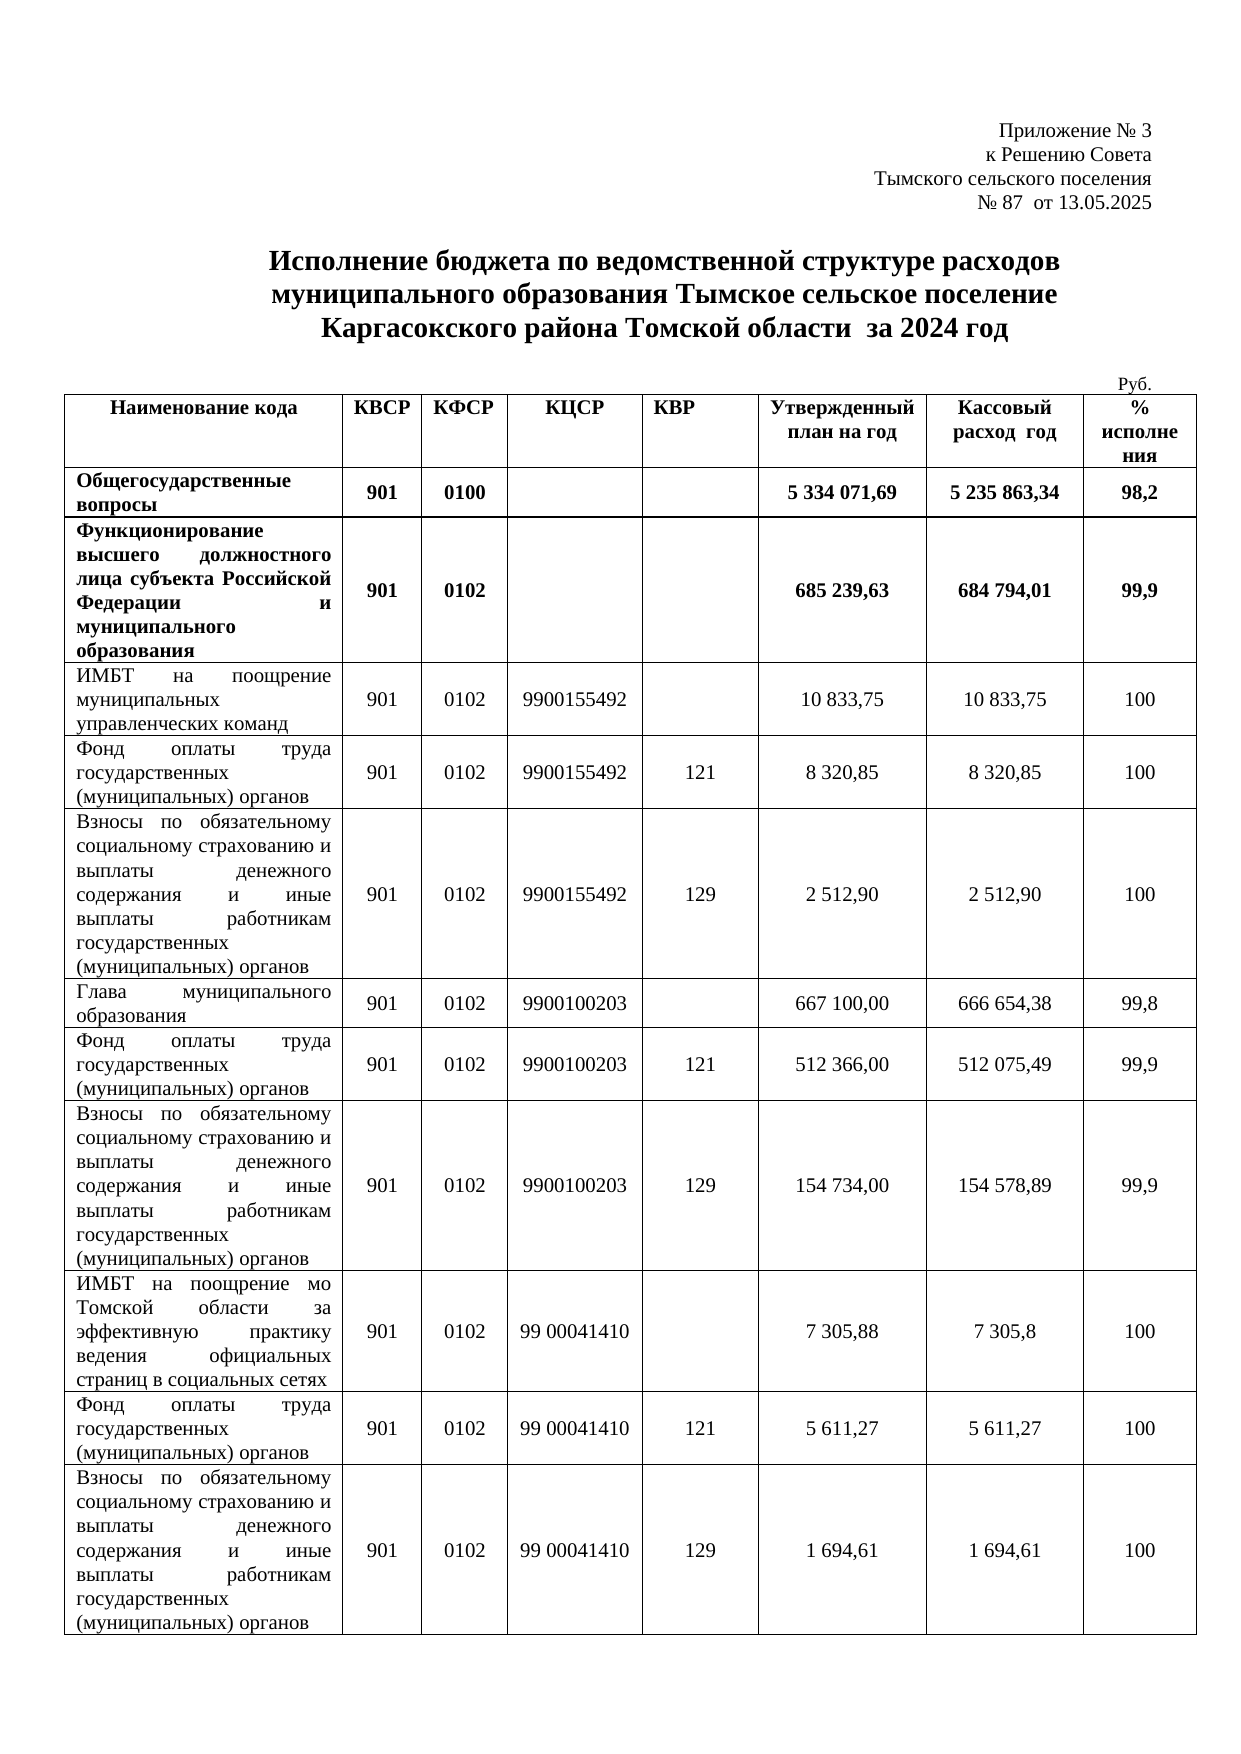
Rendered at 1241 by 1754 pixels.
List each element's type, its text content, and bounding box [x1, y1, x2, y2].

table_cell 901 [343, 1465, 421, 1634]
table_cell 666 654,38 [927, 979, 1083, 1027]
table_cell [643, 1271, 758, 1391]
table_cell 5 611,27 [759, 1392, 926, 1464]
table_cell [643, 979, 758, 1027]
table_header КВСР [343, 395, 421, 467]
table_cell 129 [643, 809, 758, 978]
text Тымского сельского поселения [177, 166, 1152, 190]
table_cell 99,8 [1084, 979, 1196, 1027]
table_cell Фонд оплаты труда государственных (муниципальных) органов [65, 1028, 342, 1100]
table_cell Общегосударственные вопросы [65, 468, 342, 516]
table_cell 0102 [422, 1028, 507, 1100]
table_cell 0102 [422, 663, 507, 735]
table_cell 10 833,75 [927, 663, 1083, 735]
table_cell 8 320,85 [927, 736, 1083, 808]
table_header Утвержденный план на год [759, 395, 926, 467]
table_cell Функционирование высшего должностного лица субъекта Российской Федерации и муниципального образования [65, 518, 342, 662]
table_cell [508, 468, 642, 516]
table_cell 7 305,8 [927, 1271, 1083, 1391]
text к Решению Совета [177, 142, 1152, 166]
table_cell 2 512,90 [927, 809, 1083, 978]
table_cell 100 [1084, 1465, 1196, 1634]
table_cell 8 320,85 [759, 736, 926, 808]
table_cell 901 [343, 1392, 421, 1464]
table_cell 9900155492 [508, 736, 642, 808]
table_cell 0102 [422, 1271, 507, 1391]
table_cell 99,9 [1084, 1101, 1196, 1270]
table_cell [643, 518, 758, 662]
table_cell 1 694,61 [927, 1465, 1083, 1634]
table_header КЦСР [508, 395, 642, 467]
table_cell Глава муниципального образования [65, 979, 342, 1027]
table_cell Взносы по обязательному социальному страхованию и выплаты денежного содержания и иные выплаты работникам государственных (муниципальных) органов [65, 1465, 342, 1634]
table_cell 0100 [422, 468, 507, 516]
table_cell 5 235 863,34 [927, 468, 1083, 516]
table_cell 5 611,27 [927, 1392, 1083, 1464]
table_cell 121 [643, 736, 758, 808]
table_cell 9900100203 [508, 1101, 642, 1270]
table_cell 901 [343, 663, 421, 735]
table_cell Взносы по обязательному социальному страхованию и выплаты денежного содержания и иные выплаты работникам государственных (муниципальных) органов [65, 1101, 342, 1270]
table_cell Фонд оплаты труда государственных (муниципальных) органов [65, 736, 342, 808]
table_cell 7 305,88 [759, 1271, 926, 1391]
table_header КВР [643, 395, 758, 467]
table_cell 667 100,00 [759, 979, 926, 1027]
table_cell 685 239,63 [759, 518, 926, 662]
table_cell 100 [1084, 736, 1196, 808]
table_cell 512 075,49 [927, 1028, 1083, 1100]
table_cell Взносы по обязательному социальному страхованию и выплаты денежного содержания и иные выплаты работникам государственных (муниципальных) органов [65, 809, 342, 978]
table_cell 512 366,00 [759, 1028, 926, 1100]
table_header Кассовый расход год [927, 395, 1083, 467]
table_cell 99 00041410 [508, 1465, 642, 1634]
table_cell [643, 468, 758, 516]
table_cell 1 694,61 [759, 1465, 926, 1634]
table_cell 901 [343, 1101, 421, 1270]
table_header КФСР [422, 395, 507, 467]
table_cell 5 334 071,69 [759, 468, 926, 516]
table_header % исполне ния [1084, 395, 1196, 467]
table_cell ИМБТ на поощрение мо Томской области за эффективную практику ведения официальных страниц в социальных сетях [65, 1271, 342, 1391]
table_cell 99 00041410 [508, 1392, 642, 1464]
table_cell 901 [343, 518, 421, 662]
table_cell 100 [1084, 1271, 1196, 1391]
table_cell Фонд оплаты труда государственных (муниципальных) органов [65, 1392, 342, 1464]
table_cell 99 00041410 [508, 1271, 642, 1391]
table_cell 129 [643, 1101, 758, 1270]
table_cell 901 [343, 736, 421, 808]
table_cell 0102 [422, 809, 507, 978]
table_cell 0102 [422, 736, 507, 808]
table_cell 0102 [422, 1392, 507, 1464]
table_cell 901 [343, 468, 421, 516]
table_cell 0102 [422, 979, 507, 1027]
table_cell 129 [643, 1465, 758, 1634]
text Приложение № 3 [177, 118, 1152, 142]
table_cell 901 [343, 809, 421, 978]
table_cell 901 [343, 979, 421, 1027]
table_cell 99,9 [1084, 1028, 1196, 1100]
table_cell 154 734,00 [759, 1101, 926, 1270]
table_cell 9900100203 [508, 1028, 642, 1100]
table_cell 9900155492 [508, 663, 642, 735]
table_cell 100 [1084, 663, 1196, 735]
table_cell 0102 [422, 518, 507, 662]
table_cell 9900155492 [508, 809, 642, 978]
table_cell 2 512,90 [759, 809, 926, 978]
table_cell 99,9 [1084, 518, 1196, 662]
table_cell 98,2 [1084, 468, 1196, 516]
table_cell 0102 [422, 1465, 507, 1634]
text Руб. [177, 344, 1152, 394]
table_header Наименование кода [65, 395, 342, 467]
table_cell 684 794,01 [927, 518, 1083, 662]
table_cell 121 [643, 1028, 758, 1100]
table_cell 901 [343, 1271, 421, 1391]
table_cell 154 578,89 [927, 1101, 1083, 1270]
table_cell [643, 663, 758, 735]
table_cell 9900100203 [508, 979, 642, 1027]
text № 87 от 13.05.2025 [177, 190, 1152, 214]
table_cell ИМБТ на поощрение муниципальных управленческих команд [65, 663, 342, 735]
text Исполнение бюджета по ведомственной структуре расходов муниципального образования Тымское сельское поселение Каргасокского района Томской области за 2024 год [177, 243, 1152, 344]
table_cell 10 833,75 [759, 663, 926, 735]
table_cell 121 [643, 1392, 758, 1464]
table_cell [508, 518, 642, 662]
table_cell 901 [343, 1028, 421, 1100]
table_cell 0102 [422, 1101, 507, 1270]
table_cell 100 [1084, 809, 1196, 978]
table_cell 100 [1084, 1392, 1196, 1464]
